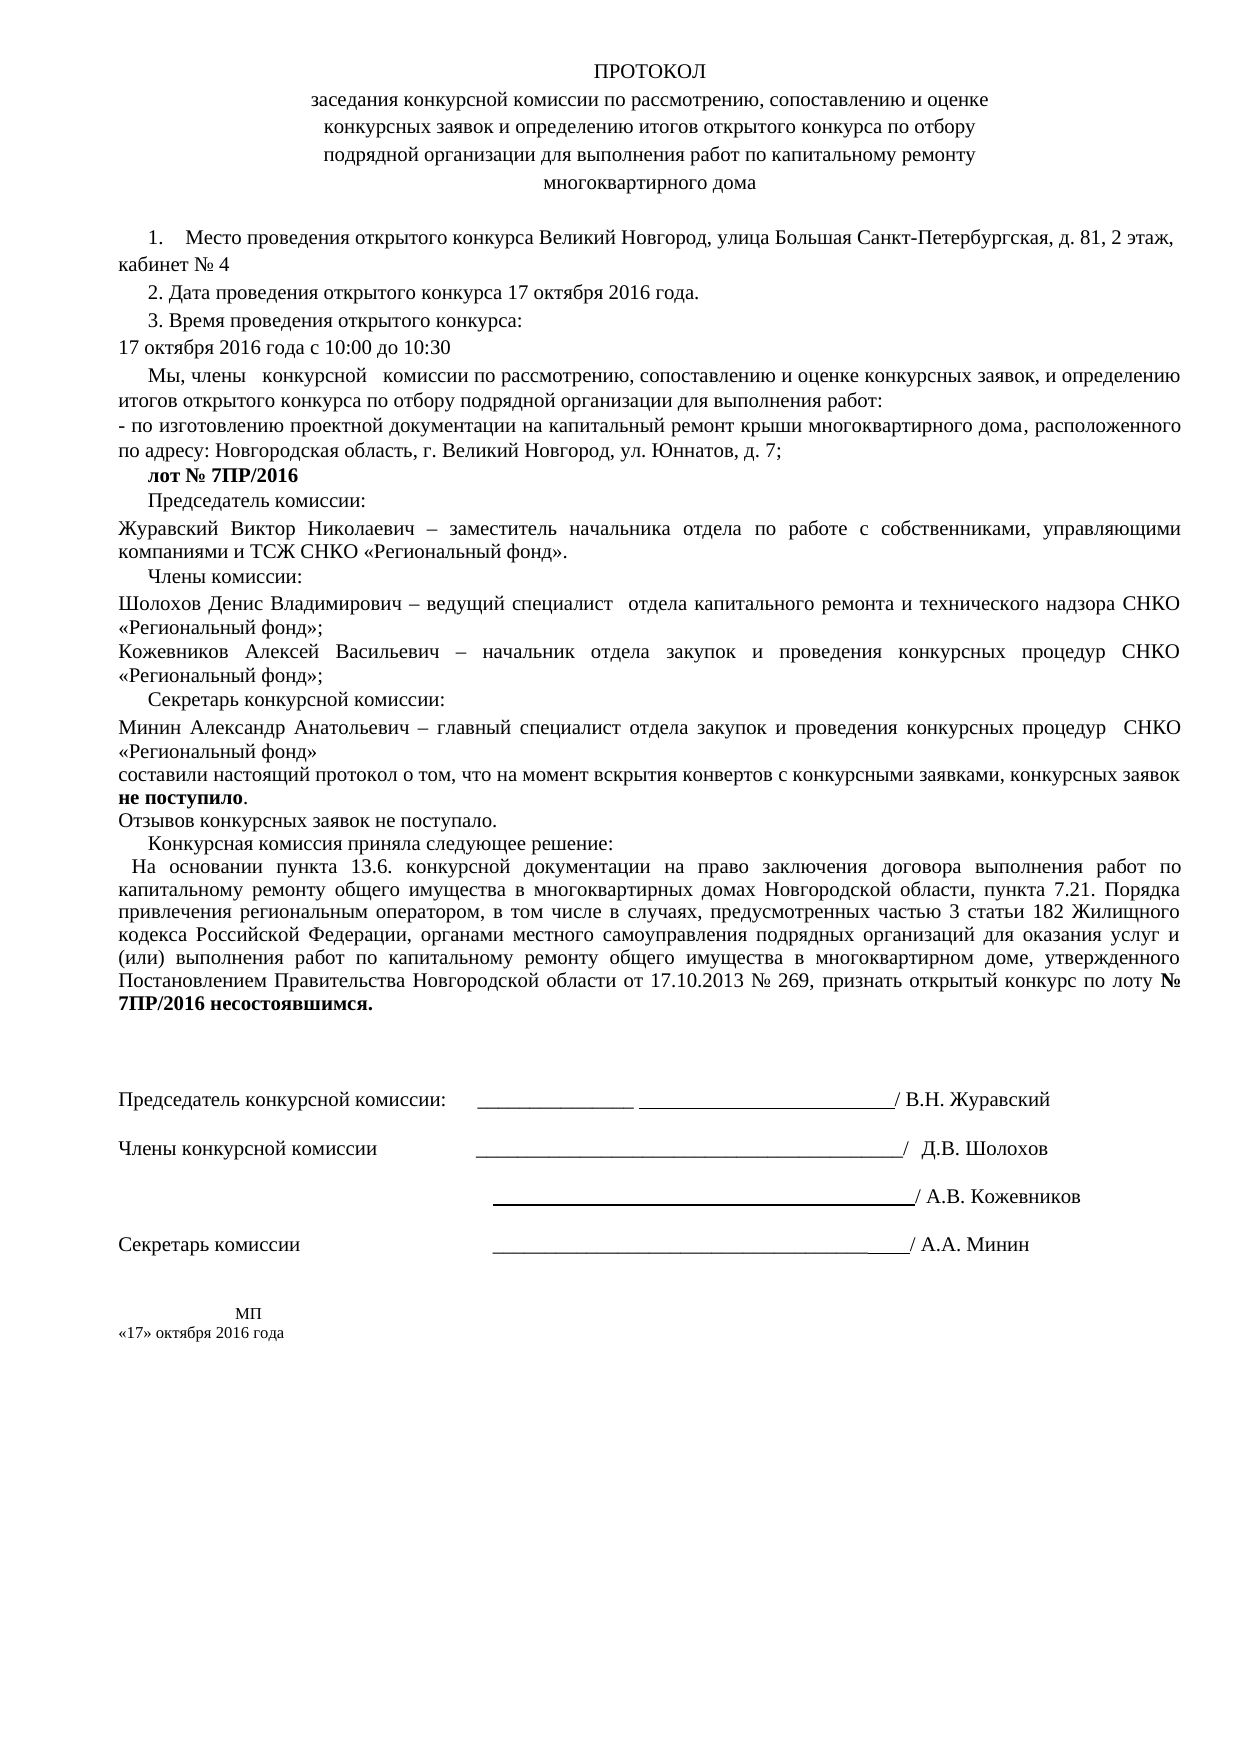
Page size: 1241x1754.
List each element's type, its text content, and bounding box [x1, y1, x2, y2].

text Конкурсная комиссия приняла следующее решение: [118, 832, 1181, 855]
text Минин Александр Анатольевич – главный специалист отдела закупок и проведения конкурсных процедур СНКО «Региональный фонд» [118, 715, 1181, 763]
text МП [118, 1304, 1181, 1323]
text Мы, члены конкурсной комиссии по рассмотрению, сопоставлению и оценке конкурсных заявок, и определению итогов открытого конкурса по отбору подрядной организации для выполнения работ: [118, 363, 1181, 413]
text Председатель комиссии: [118, 488, 1181, 512]
text Кожевников Алексей Васильевич – начальник отдела закупок и проведения конкурсных процедур СНКО «Региональный фонд»; [118, 639, 1181, 687]
text 3. Время проведения открытого конкурса: [118, 308, 1181, 332]
text 17 октября 2016 года с 10:00 до 10:30 [118, 335, 1181, 359]
text / А.В. Кожевников [118, 1184, 1181, 1208]
text многоквартирного дома [118, 169, 1181, 194]
text Отзывов конкурсных заявок не поступало. [118, 809, 1181, 832]
text 2. Дата проведения открытого конкурса 17 октября 2016 года. [118, 280, 1181, 304]
text конкурсных заявок и определению итогов открытого конкурса по отбору [118, 114, 1181, 138]
text Журавский Виктор Николаевич – заместитель начальника отдела по работе с собственниками, управляющими компаниями и ТСЖ СНКО «Региональный фонд». [118, 515, 1181, 563]
text Председатель конкурсной комиссии: _______________ / В.Н. Журавский [118, 1087, 1181, 1111]
text Шолохов Денис Владимирович – ведущий специалист отдела капитального ремонта и технического надзора СНКО «Региональный фонд»; [118, 591, 1181, 639]
text подрядной организации для выполнения работ по капитальному ремонту [118, 142, 1181, 166]
text - по изготовлению проектной документации на капитальный ремонт крыши многоквартирного дома, расположенного по адресу: Новгородская область, г. Великий Новгород, ул. Юннатов, д. 7; [118, 413, 1181, 463]
text Секретарь комиссии ____________________________________ / А.А. Минин [118, 1232, 1181, 1256]
text ПРОТОКОЛ [118, 59, 1181, 83]
text На основании пункта 13.6. конкурсной документации на право заключения договора выполнения работ по капитальному ремонту общего имущества в многоквартирных домах Новгородской области, пункта 7.21. Порядка привлечения региональным оператором, в том числе в случаях, предусмотренных частью 3 статьи 182 Жилищного кодекса Российской Федерации, органами местного самоуправления подрядных организаций для оказания услуг и (или) выполнения работ по капитальному ремонту общего имущества в многоквартирном доме, утвержденного Постановлением Правительства Новгородской области от 17.10.2013 № 269, признать открытый конкурс по лоту № 7ПР/2016 несостоявшимся. [118, 855, 1181, 1015]
text лот № 7ПР/2016 [118, 463, 1181, 488]
text составили настоящий протокол о том, что на момент вскрытия конвертов с конкурсными заявками, конкурсных заявок не поступило. [118, 763, 1181, 809]
text Члены конкурсной комиссии _________________________________________/ Д.В. Шолохов [118, 1136, 1181, 1159]
list Место проведения открытого конкурса Великий Новгород, улица Большая Санкт-Петербургская, д. 81, 2 этаж, [148, 225, 1181, 249]
text «17» октября 2016 года [118, 1323, 1181, 1342]
text кабинет № 4 [118, 252, 1181, 276]
text Секретарь конкурсной комиссии: [118, 687, 1181, 711]
text заседания конкурсной комиссии по рассмотрению, сопоставлению и оценке [118, 87, 1181, 111]
text Члены комиссии: [118, 563, 1181, 588]
